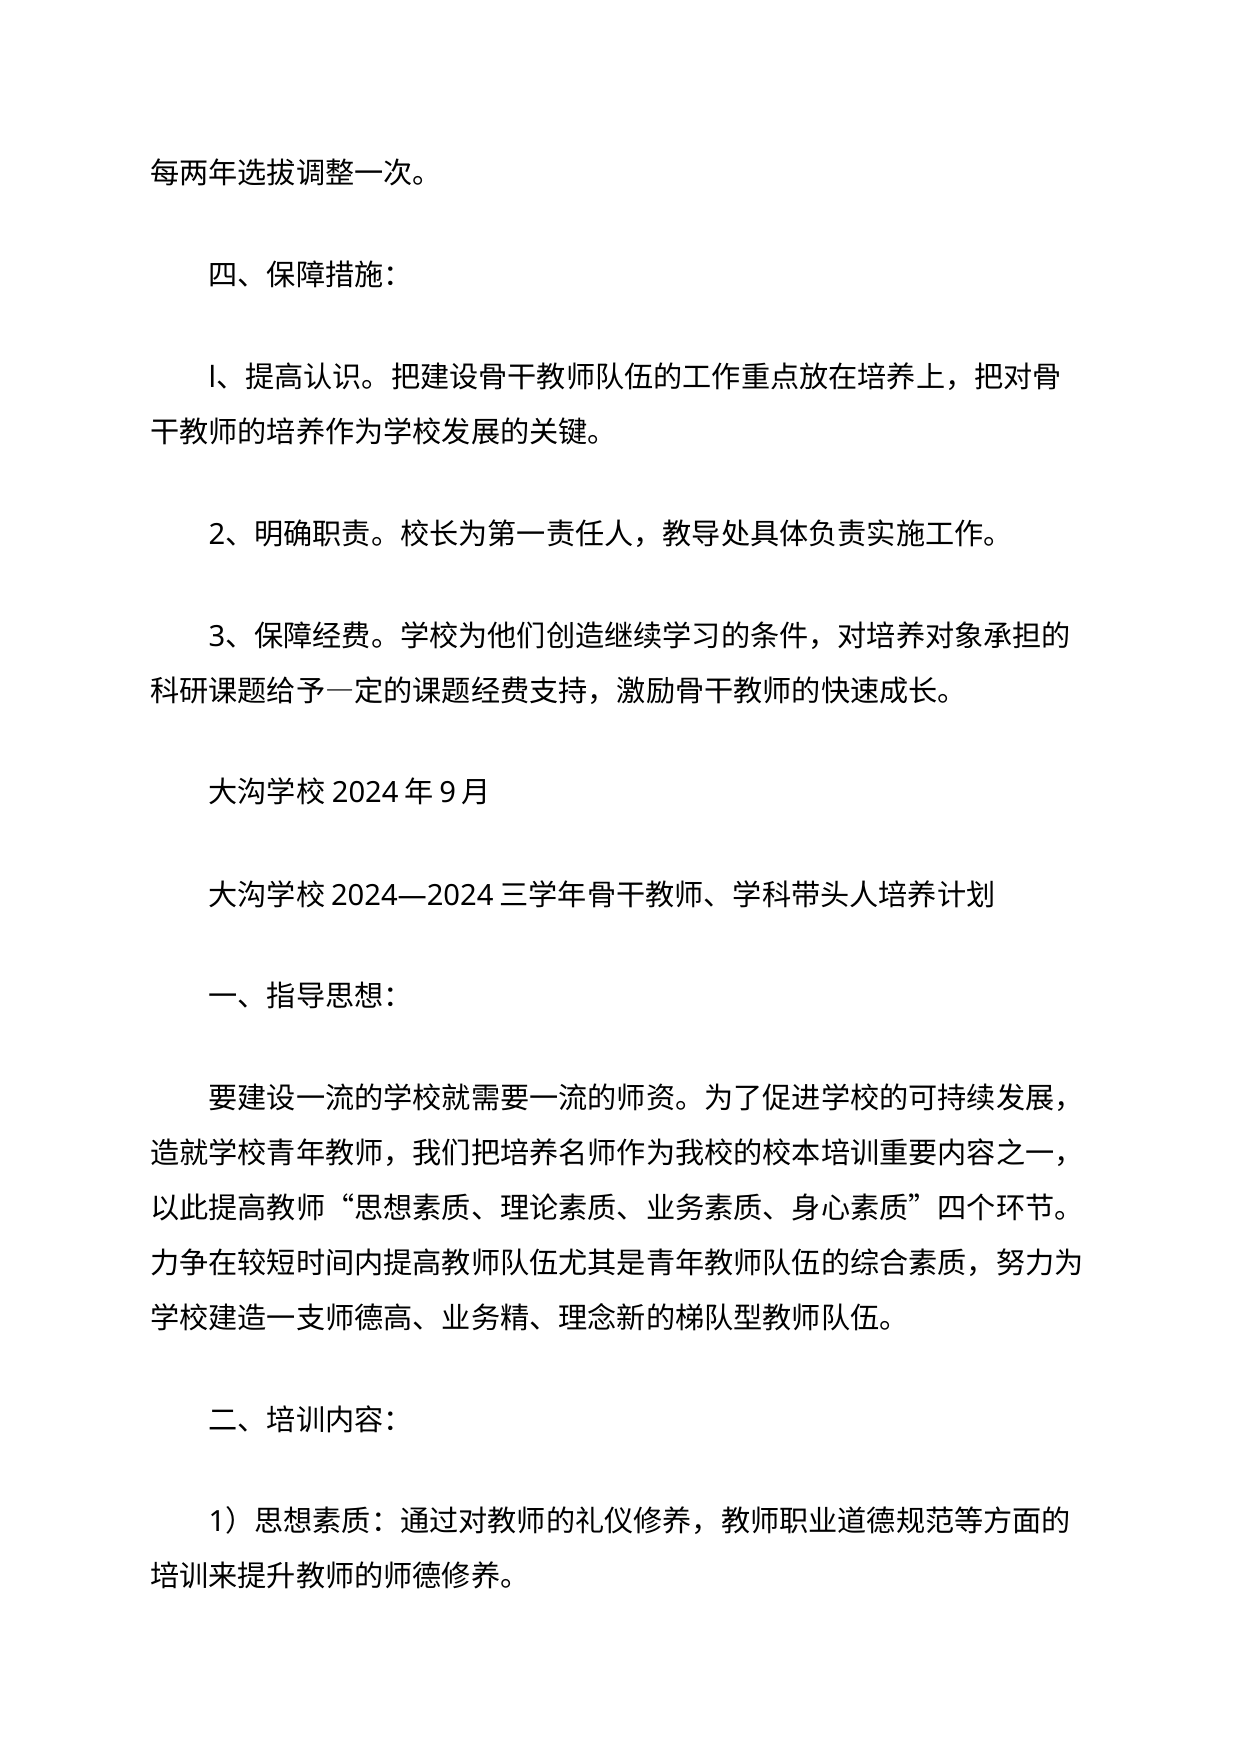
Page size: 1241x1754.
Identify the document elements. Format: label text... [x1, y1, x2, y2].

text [150, 150, 1090, 192]
text 四、保障措施： [150, 252, 1090, 294]
text 要建设一流的学校就需要一流的师资。为了促进学校的可持续发展，造就学校青年教师，我们把培养名师作为我校的校本培训重要内容之一，以此提高教师“思想素质、理论素质、业务素质、身心素质”四个环节。力争在较短时间内提高教师队伍尤其是青年教师队伍的综合素质，努力为学校建造一支师德高、业务精、理念新的梯队型教师队伍。 [150, 1075, 1090, 1337]
text 大沟学校 2024年9月 [150, 769, 1090, 811]
text 1）思想素质：通过对教师的礼仪修养，教师职业道德规范等方面的培训来提升教师的师德修养。 [150, 1498, 1090, 1595]
text 二、培训内容： [150, 1396, 1090, 1438]
text 大沟学校2024—2024三学年骨干教师、学科带头人培养计划 [150, 871, 1090, 913]
text 3、保障经费。学校为他们创造继续学习的条件，对培养对象承担的科研课题给予—定的课题经费支持，激励骨干教师的快速成长。 [150, 612, 1090, 709]
text 2、明确职责。校长为第一责任人，教导处具体负责实施工作。 [150, 510, 1090, 553]
text l、提高认识。把建设骨干教师队伍的工作重点放在培养上，把对骨干教师的培养作为学校发展的关键。 [150, 353, 1090, 451]
text 一、指导思想： [150, 973, 1090, 1015]
